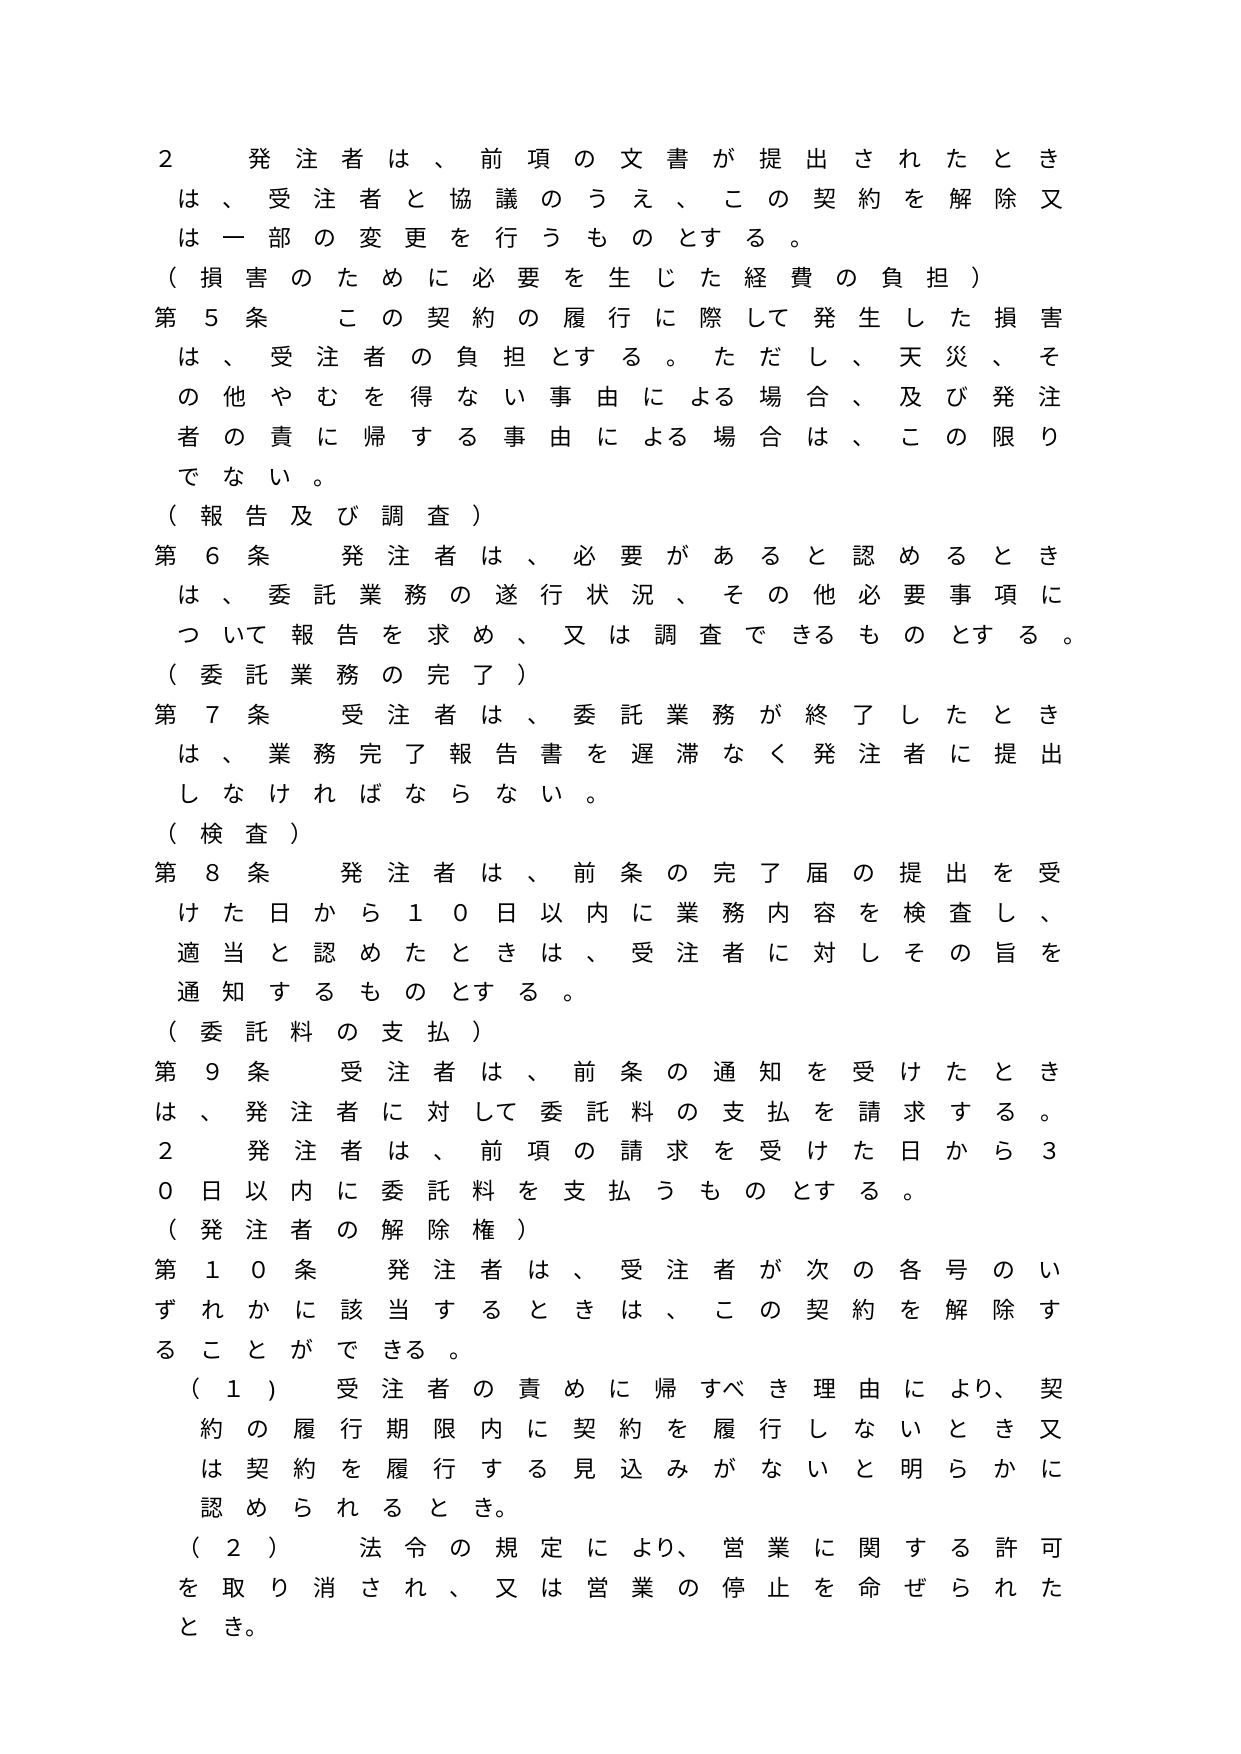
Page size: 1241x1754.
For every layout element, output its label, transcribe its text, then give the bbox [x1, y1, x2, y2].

text （委託料の支払） [154, 1011, 1086, 1050]
text 第７条 受注者は、委託業務が終了したときは、業務完了報告書を遅滞なく発注者に提出しなければならない。 [154, 693, 1086, 812]
text （検査） [154, 812, 1086, 852]
text （発注者の解除権） [154, 1209, 1086, 1249]
text 第５条 この契約の履行に際して発生した損害は、受注者の負担とする。ただし、天災、その他やむを得ない事由による場合、及び発注者の責に帰する事由による場合は、この限りでない。 [154, 296, 1086, 495]
text ２ 発注者は、前項の請求を受けた日から３０日以内に委託料を支払うものとする。 [154, 1130, 1086, 1209]
text （報告及び調査） [154, 495, 1086, 534]
text 第１０条 発注者は、受注者が次の各号のいずれかに該当するときは、この契約を解除することができる。 [154, 1249, 1086, 1368]
text （委託業務の完了） [154, 653, 1086, 693]
text ２ 発注者は、前項の文書が提出されたときは、受注者と協議のうえ、この契約を解除又は一部の変更を行うものとする。 [154, 138, 1086, 257]
text 第６条 発注者は、必要があると認めるときは、委託業務の遂行状況、その他必要事項について報告を求め、又は調査できるものとする。 [154, 534, 1086, 653]
text （２） 法令の規定により、営業に関する許可を取り消され、又は営業の停止を命ぜられたとき。 [169, 1527, 1086, 1646]
text 第８条 発注者は、前条の完了届の提出を受けた日から１０日以内に業務内容を検査し、適当と認めたときは、受注者に対しその旨を通知するものとする。 [154, 852, 1086, 1011]
text （損害のために必要を生じた経費の負担） [154, 257, 1086, 296]
text 第９条 受注者は、前条の通知を受けたときは、発注者に対して委託料の支払を請求する。 [154, 1050, 1086, 1130]
text （１) 受注者の責めに帰すべき理由により、契約の履行期限内に契約を履行しないとき又は契約を履行する見込みがないと明らかに認められるとき。 [169, 1368, 1086, 1527]
